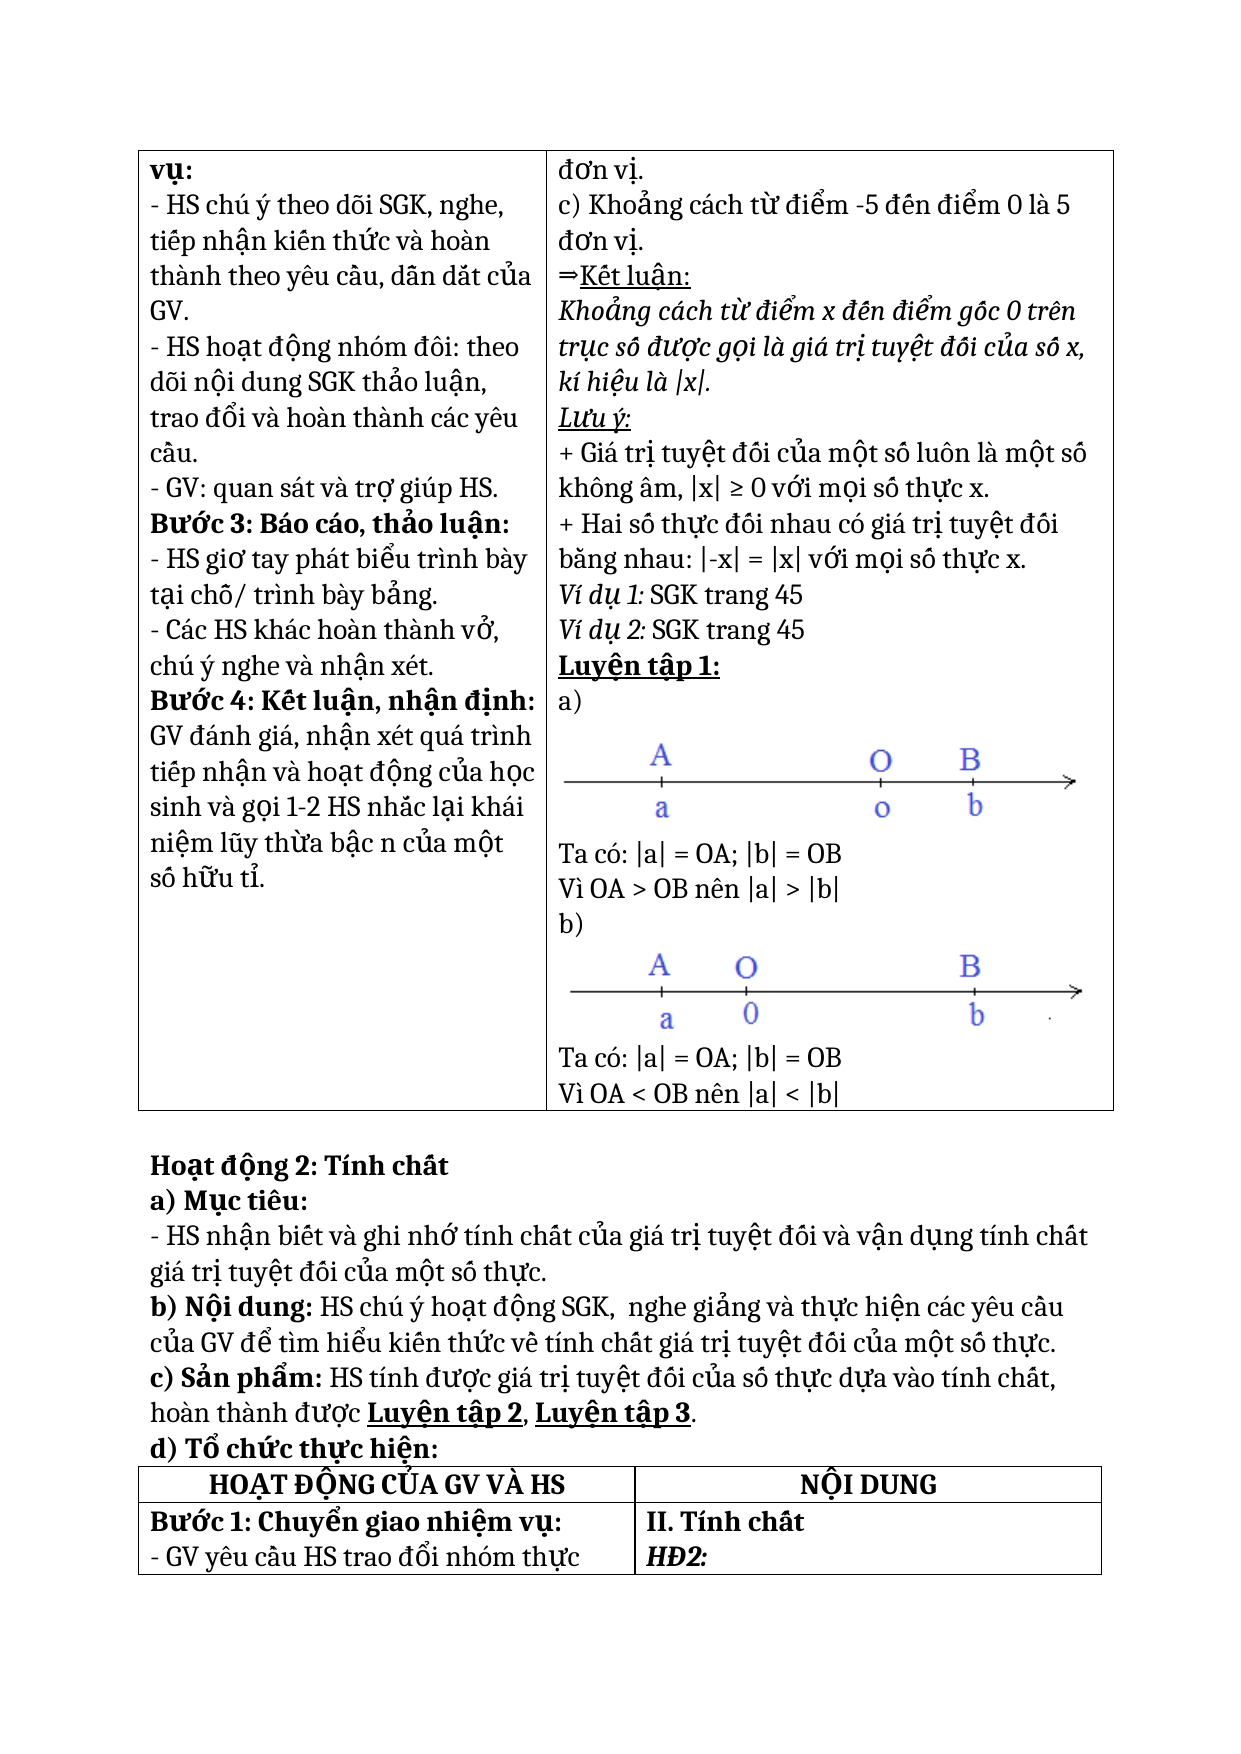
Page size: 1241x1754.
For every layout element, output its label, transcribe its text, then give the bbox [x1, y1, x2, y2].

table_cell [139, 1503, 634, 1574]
table_header HOẠT ĐỘNG CỦA GV VÀ HS [139, 1467, 634, 1502]
table_header NỘI DUNG [636, 1467, 1101, 1502]
text d) Tổ chức thực hiện: [150, 1430, 1090, 1466]
picture [558, 717, 1093, 835]
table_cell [636, 1503, 1101, 1574]
picture [558, 941, 1090, 1040]
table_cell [547, 151, 1113, 1110]
text a) Mục tiêu: [150, 1182, 1090, 1218]
text b) Nội dung: HS chú ý hoạt động SGK, nghe giảng và thực hiện các yêu cầu của GV để tìm hiểu kiến thức về tính chất giá trị tuyệt đối của một số thực. [150, 1288, 1090, 1359]
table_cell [139, 151, 546, 1110]
text - HS nhận biết và ghi nhớ tính chất của giá trị tuyệt đối và vận dụng tính chất giá trị tuyệt đối của một số thực. [150, 1218, 1090, 1288]
text c) Sản phẩm: HS tính được giá trị tuyệt đối của số thực dựa vào tính chất, hoàn thành được Luyện tập 2, Luyện tập 3. [150, 1359, 1090, 1430]
text Hoạt động 2: Tính chất [150, 1147, 1090, 1182]
